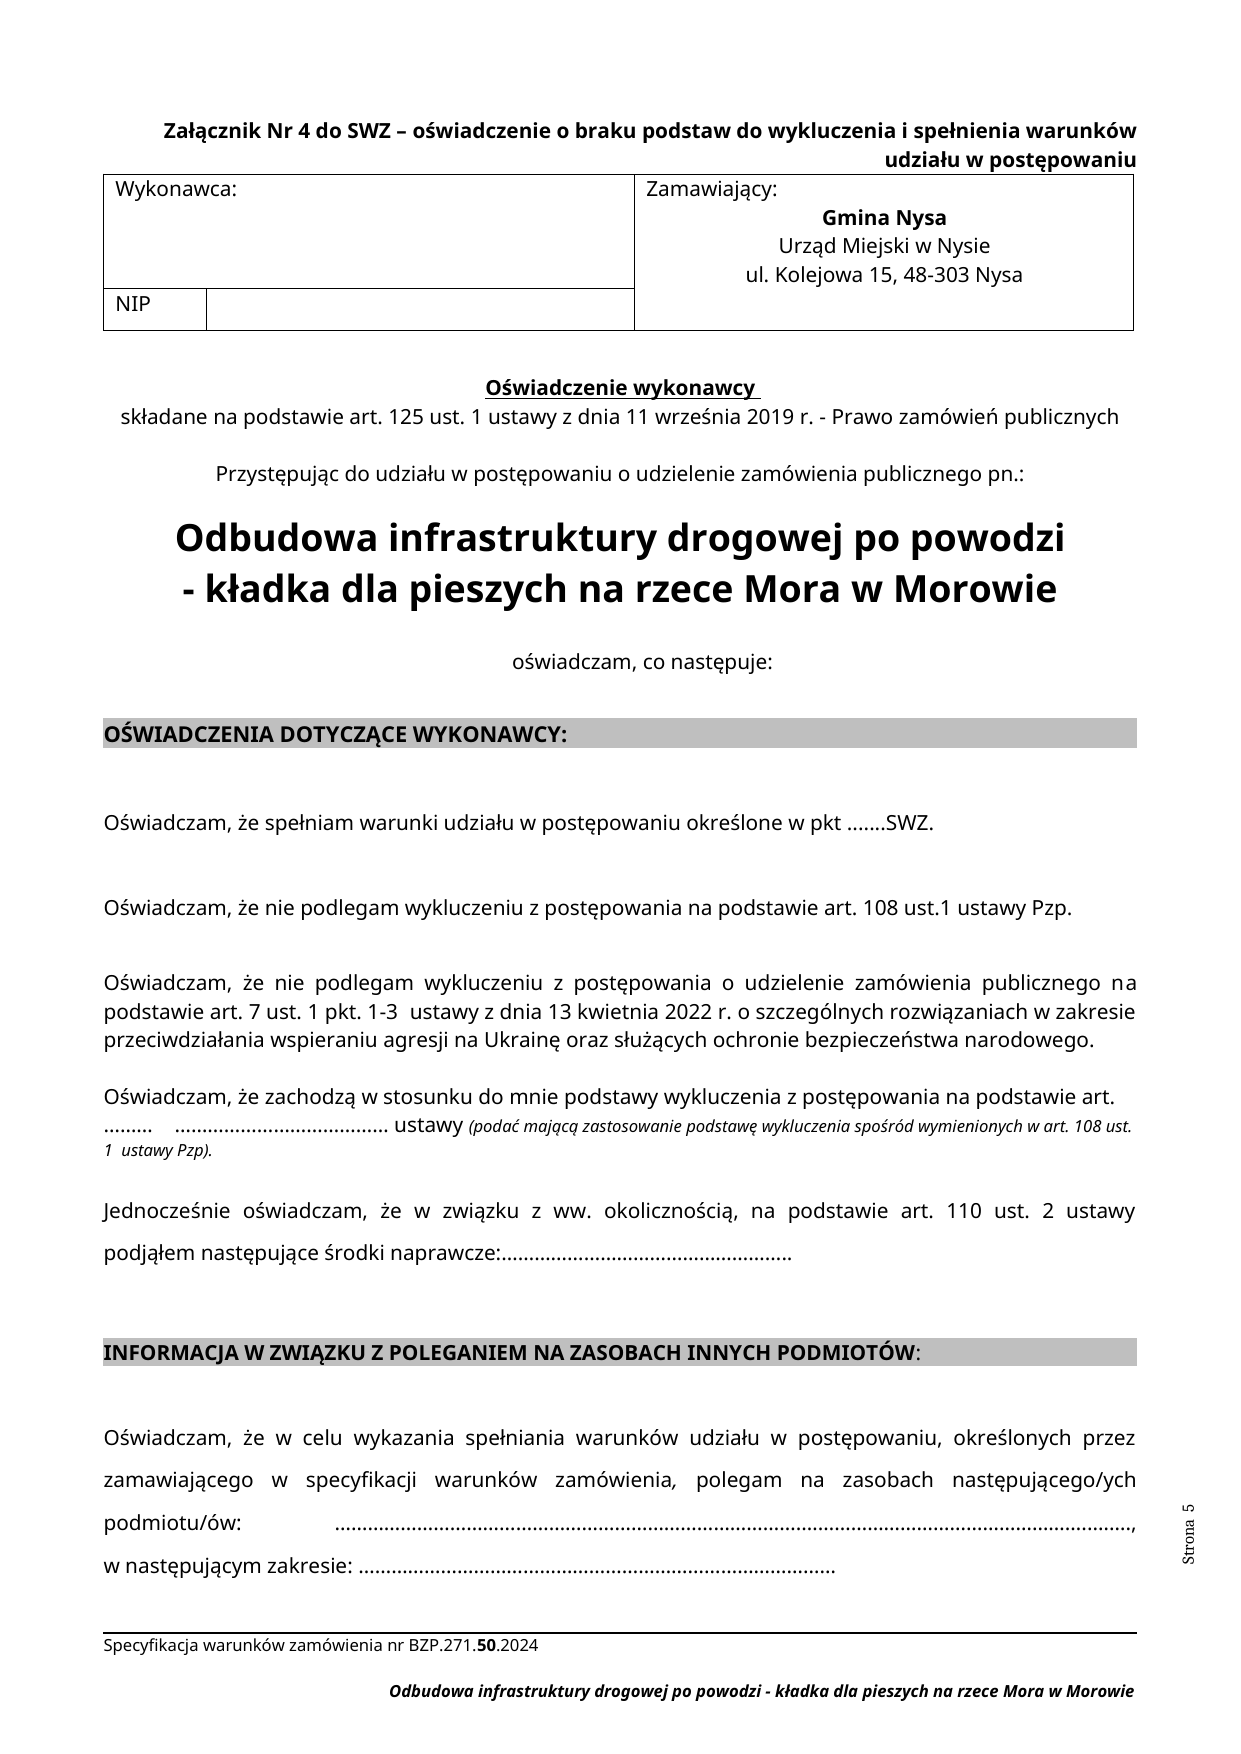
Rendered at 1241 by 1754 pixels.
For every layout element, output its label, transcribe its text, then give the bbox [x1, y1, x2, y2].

text Jednocześnie oświadczam, że w związku z ww. okolicznością, na podstawie art. 110 ust. 2 ustawy podjąłem następujące środki naprawcze:…………………………………………….. [103, 1196, 1137, 1267]
text Oświadczam, że zachodzą w stosunku do mnie podstawy wykluczenia z postępowania na podstawie art. ……… ………………………………… ustawy (podać mającą zastosowanie podstawę wykluczenia spośród wymienionych w art. 108 ust. 1 ustawy Pzp). [103, 1082, 1137, 1162]
table_header Zamawiający: Gmina Nysa Urząd Miejski w Nysie ul. Kolejowa 15, 48-303 Nysa [635, 175, 1133, 330]
text Oświadczam, że nie podlegam wykluczeniu z postępowania na podstawie art. 108 ust.1 ustawy Pzp. [103, 893, 1137, 922]
text - kładka dla pieszych na rzece Mora w Morowie [103, 562, 1137, 613]
text Oświadczenie wykonawcy [103, 373, 1137, 402]
table_header Wykonawca: [104, 175, 634, 288]
text oświadczam, co następuje: [148, 647, 1137, 676]
subtitle Przystępując do udziału w postępowaniu o udzielenie zamówienia publicznego pn.: [103, 459, 1137, 487]
text INFORMACJA W ZWIĄZKU Z POLEGANIEM NA ZASOBACH INNYCH PODMIOTÓW: [103, 1338, 1137, 1366]
text Oświadczam, że spełniam warunki udziału w postępowaniu określone w pkt .......SWZ. [103, 808, 1137, 836]
text Odbudowa infrastruktury drogowej po powodzi [103, 511, 1137, 562]
text Oświadczam, że nie podlegam wykluczeniu z postępowania o udzielenie zamówienia publicznego na podstawie art. 7 ust. 1 pkt. 1-3 ustawy z dnia 13 kwietnia 2022 r. o szczególnych rozwiązaniach w zakresie przeciwdziałania wspieraniu agresji na Ukrainę oraz służących ochronie bezpieczeństwa narodowego. [103, 968, 1137, 1054]
text składane na podstawie art. 125 ust. 1 ustawy z dnia 11 września 2019 r. - Prawo zamówień publicznych [103, 402, 1137, 430]
table_cell NIP [104, 289, 206, 330]
table_cell [207, 289, 634, 330]
text Oświadczam, że w celu wykazania spełniania warunków udziału w postępowaniu, określonych przez zamawiającego w specyfikacji warunków zamówienia, polegam na zasobach następującego/ych podmiotu/ów: ………………………………………………………………………….……………………………………………..……., w następującym zakresie: …………………………………………………………………………… [103, 1423, 1137, 1579]
text OŚWIADCZENIA DOTYCZĄCE WYKONAWCY: [103, 718, 1137, 748]
text Załącznik Nr 4 do SWZ – oświadczenie o braku podstaw do wykluczenia i spełnienia warunków udziału w postępowaniu [103, 117, 1137, 173]
